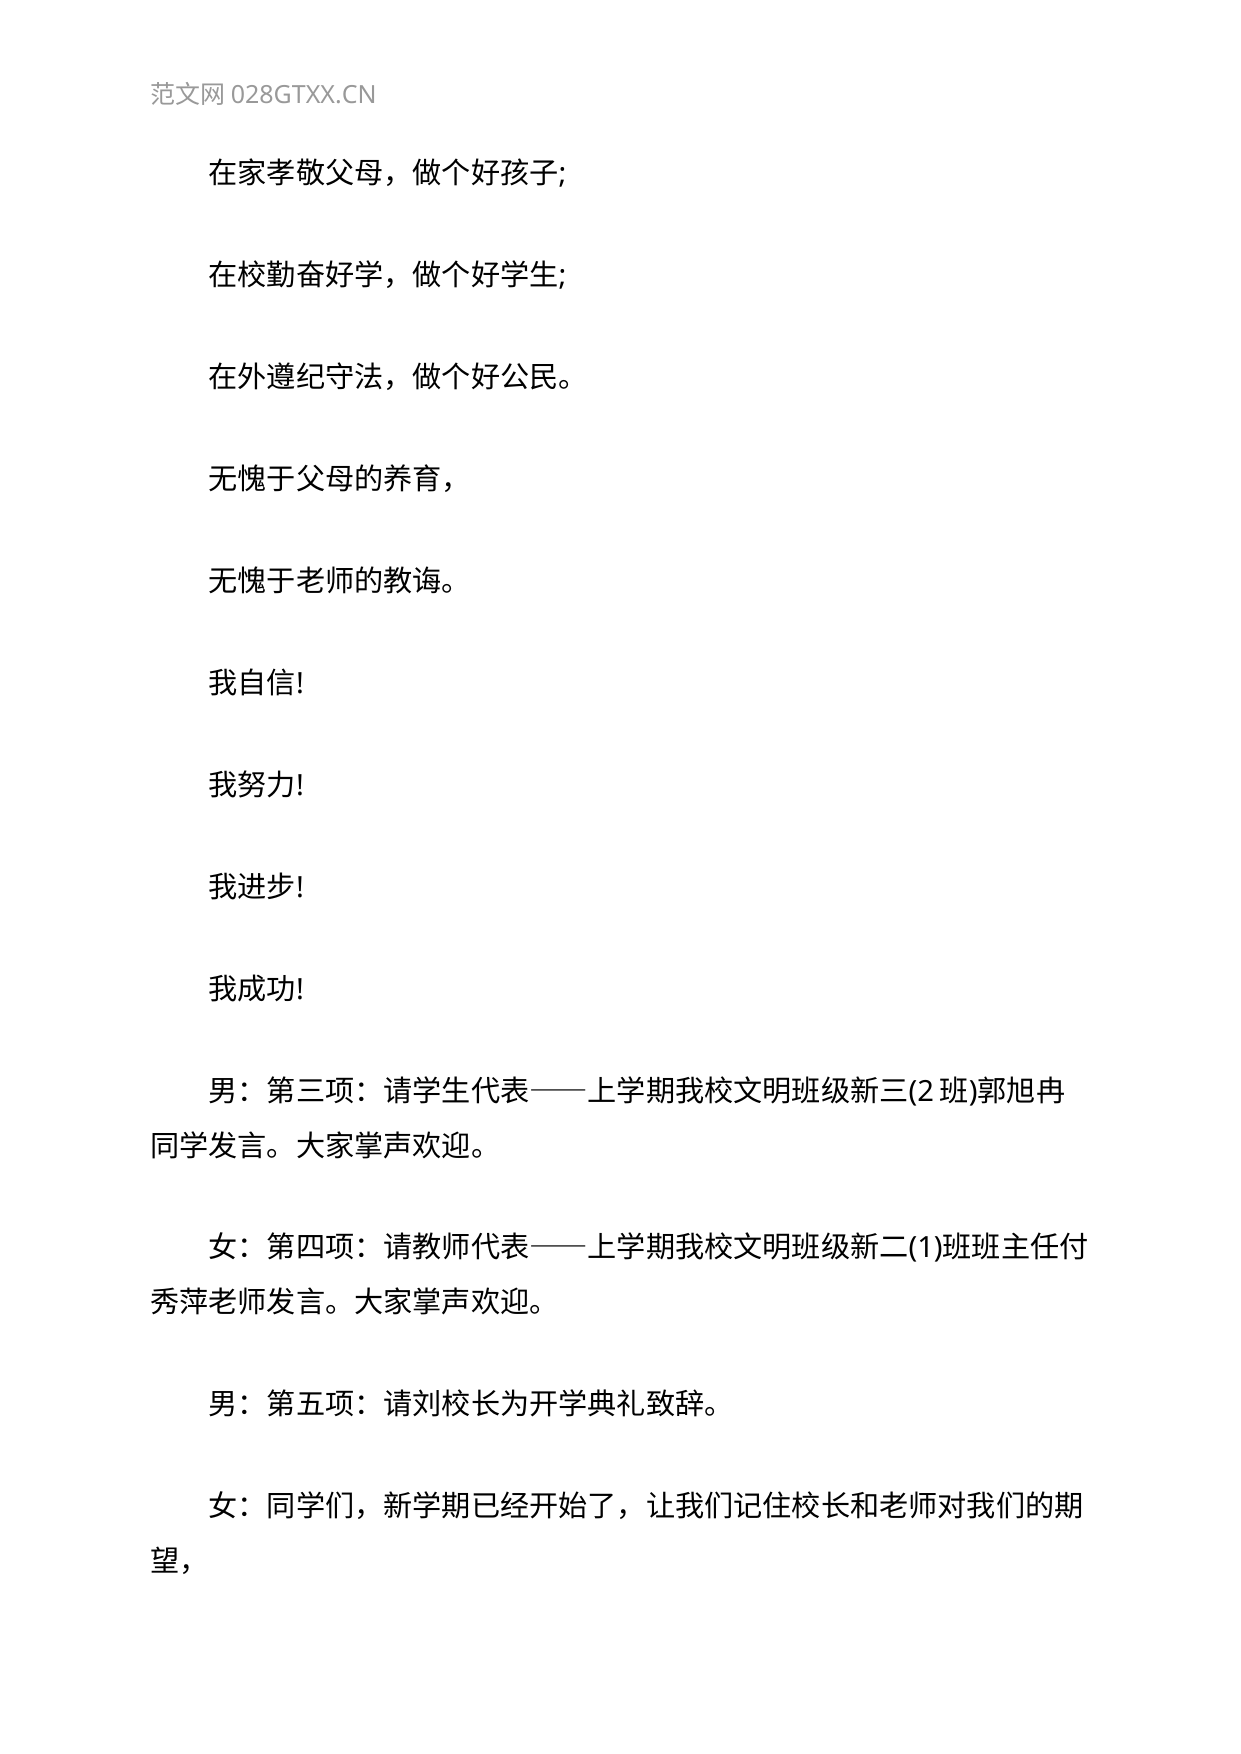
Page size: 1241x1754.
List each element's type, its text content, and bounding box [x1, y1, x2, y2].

text 我进步! [150, 863, 1090, 906]
text 我自信! [150, 659, 1090, 702]
text 女：同学们，新学期已经开始了，让我们记住校长和老师对我们的期望， [150, 1482, 1090, 1580]
text 无愧于老师的教诲。 [150, 557, 1090, 600]
text 我努力! [150, 761, 1090, 804]
text 在家孝敬父母，做个好孩子; [150, 150, 1090, 192]
text 我成功! [150, 965, 1090, 1008]
text 男：第三项：请学生代表――上学期我校文明班级新三(2班)郭旭冉同学发言。大家掌声欢迎。 [150, 1067, 1090, 1164]
text 在外遵纪守法，做个好公民。 [150, 354, 1090, 396]
text 男：第五项：请刘校长为开学典礼致辞。 [150, 1381, 1090, 1423]
text 在校勤奋好学，做个好学生; [150, 252, 1090, 294]
text 女：第四项：请教师代表――上学期我校文明班级新二(1)班班主任付秀萍老师发言。大家掌声欢迎。 [150, 1224, 1090, 1321]
text 无愧于父母的养育， [150, 456, 1090, 498]
